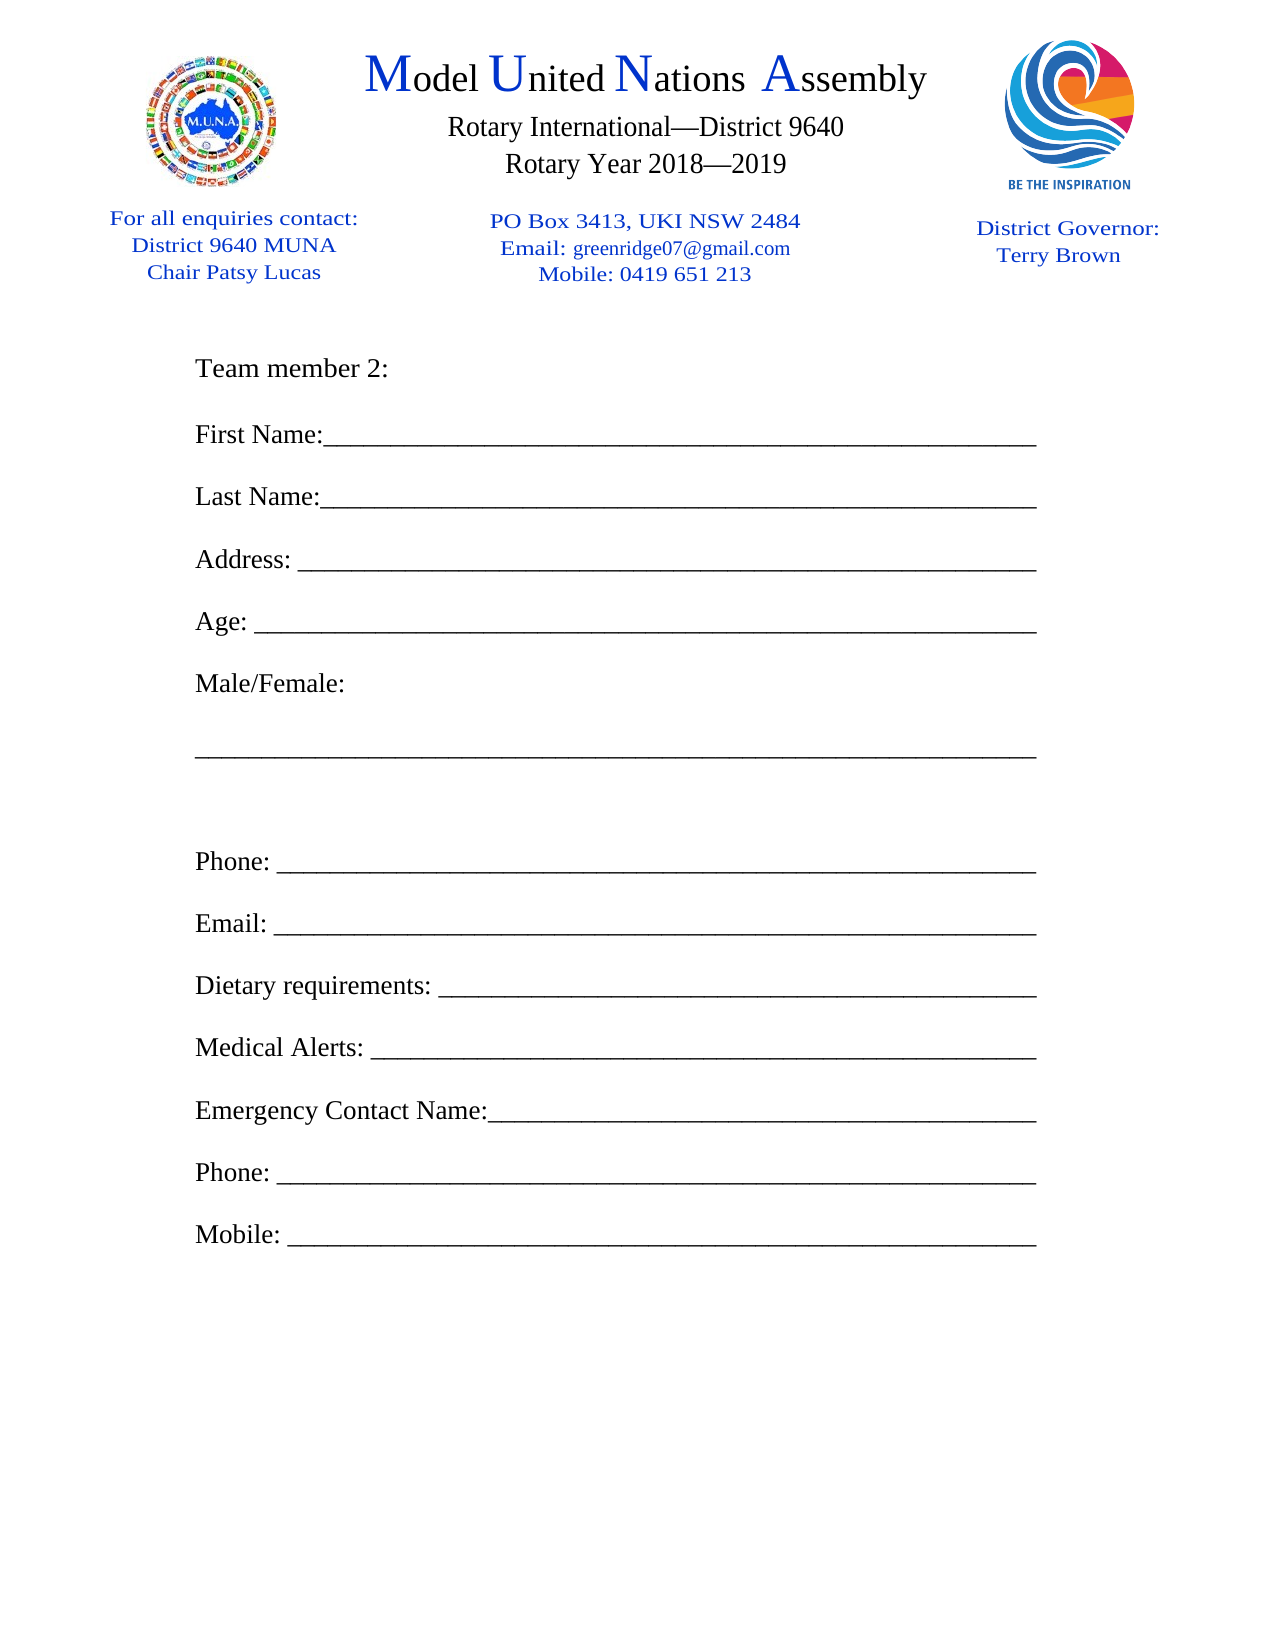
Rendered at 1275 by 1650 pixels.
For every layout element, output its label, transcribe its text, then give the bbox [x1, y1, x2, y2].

text Age: [195, 605, 1072, 636]
picture [145, 56, 277, 187]
text Email: [195, 907, 345, 938]
text Address: [195, 543, 326, 574]
text First Name: [195, 418, 326, 449]
text Dietary requirements: [195, 969, 1072, 1000]
text Phone: [195, 845, 345, 876]
text Emergency Contact Name: [195, 1094, 491, 1125]
text Medical Alerts: [195, 1032, 1072, 1063]
text Mobile: [195, 1218, 1072, 1249]
text Last Name: [195, 481, 326, 512]
picture [982, 29, 1157, 204]
text Male/Female: [195, 667, 1037, 818]
text Phone: [195, 1156, 491, 1187]
text Team member 2: [195, 352, 1072, 383]
